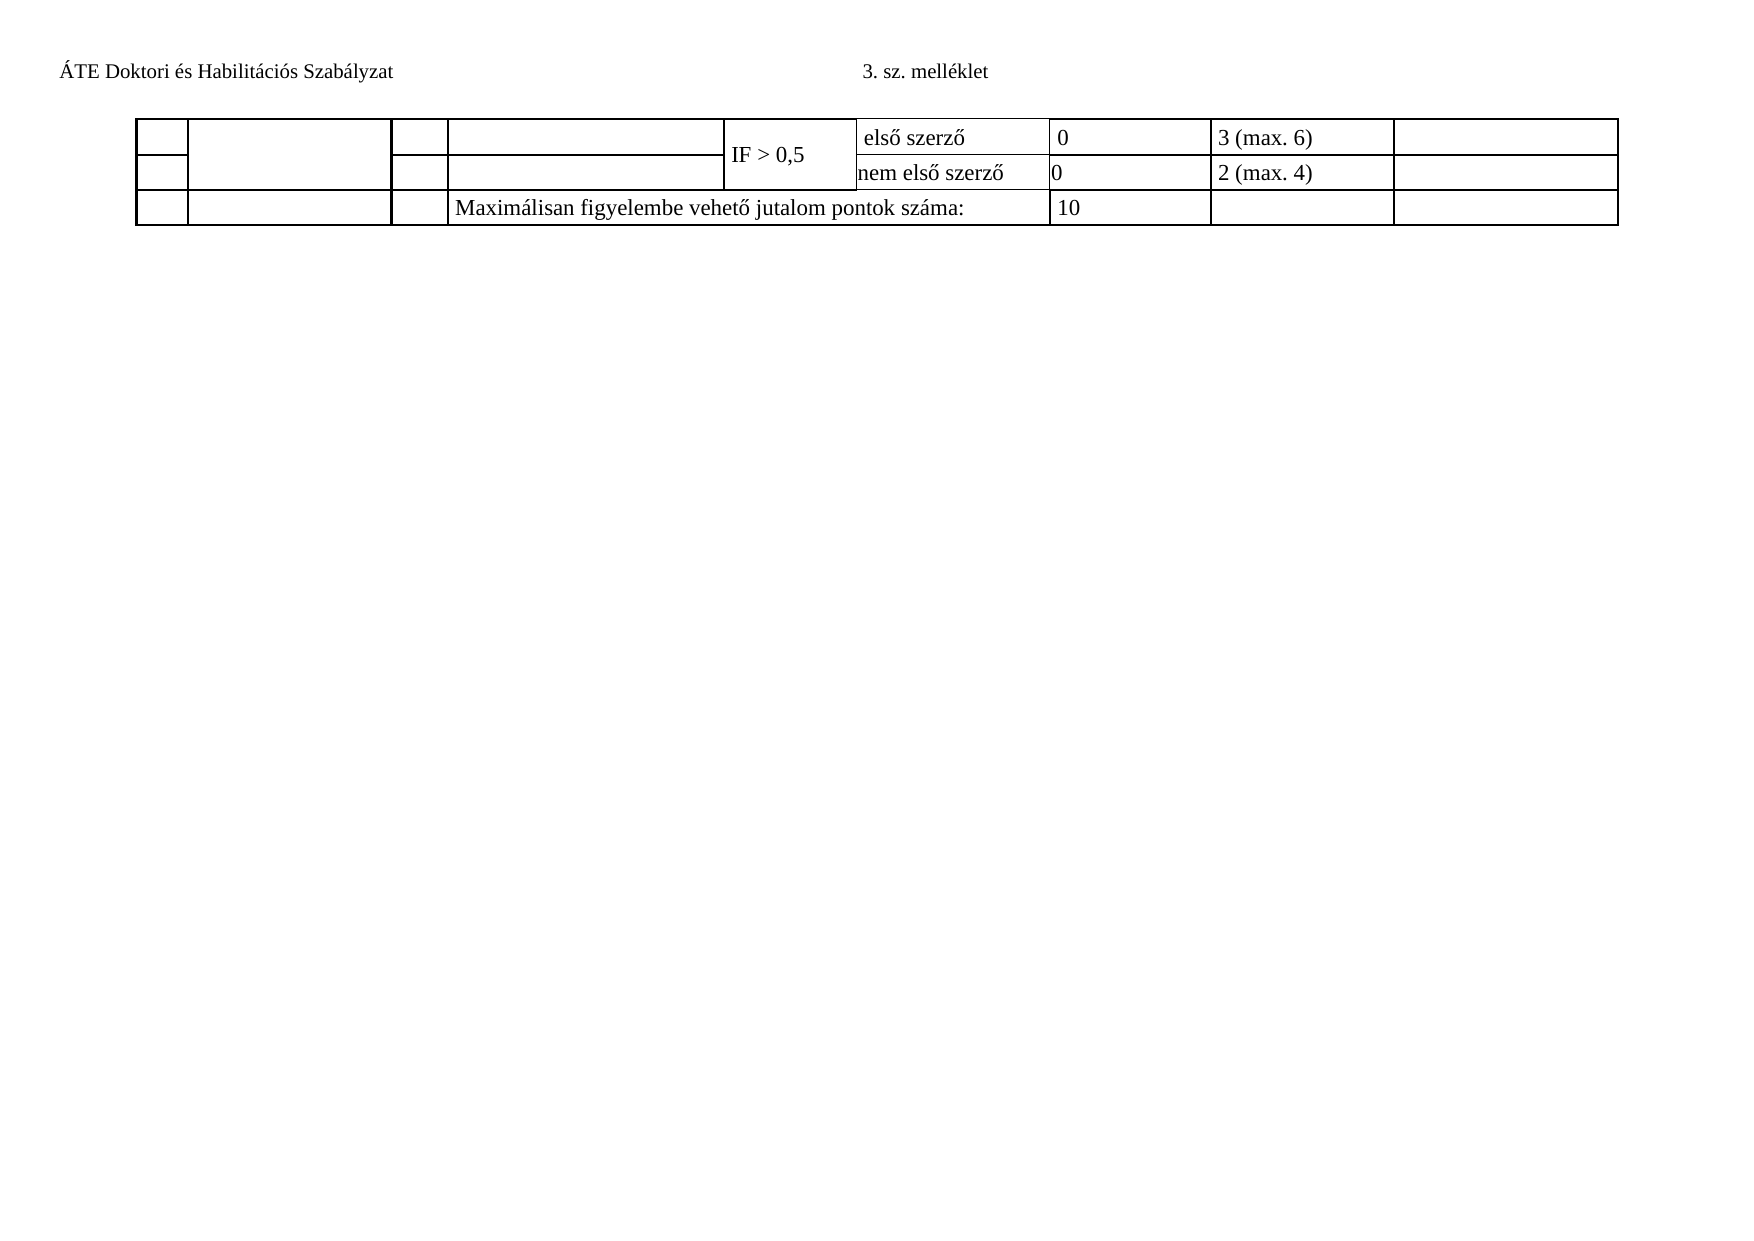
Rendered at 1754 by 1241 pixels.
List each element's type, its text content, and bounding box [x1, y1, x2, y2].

table_cell első szerző [857, 119, 1049, 153]
table_cell [1395, 120, 1617, 153]
table_cell 3 (max. 6) [1212, 120, 1393, 153]
table_cell [393, 120, 447, 153]
table_cell [138, 156, 187, 189]
table_cell IF > 0,5 [725, 120, 856, 189]
table_cell [138, 120, 187, 153]
table_cell [393, 156, 447, 189]
table_cell 0 [1050, 156, 1210, 189]
table_cell [1395, 156, 1617, 189]
table_cell [449, 120, 723, 153]
table_cell 10 [1051, 191, 1210, 224]
table_cell [1395, 191, 1617, 224]
table_cell [1212, 191, 1393, 224]
table_cell 0 [1050, 120, 1210, 153]
table_cell [393, 191, 447, 224]
table_cell 2 (max. 4) [1212, 156, 1393, 189]
table_cell nem első szerző [857, 155, 1049, 189]
table_cell [138, 191, 187, 224]
table_cell [449, 156, 723, 189]
table_cell [189, 191, 390, 224]
table_cell Maximálisan figyelembe vehető jutalom pontok száma: [449, 190, 1049, 224]
